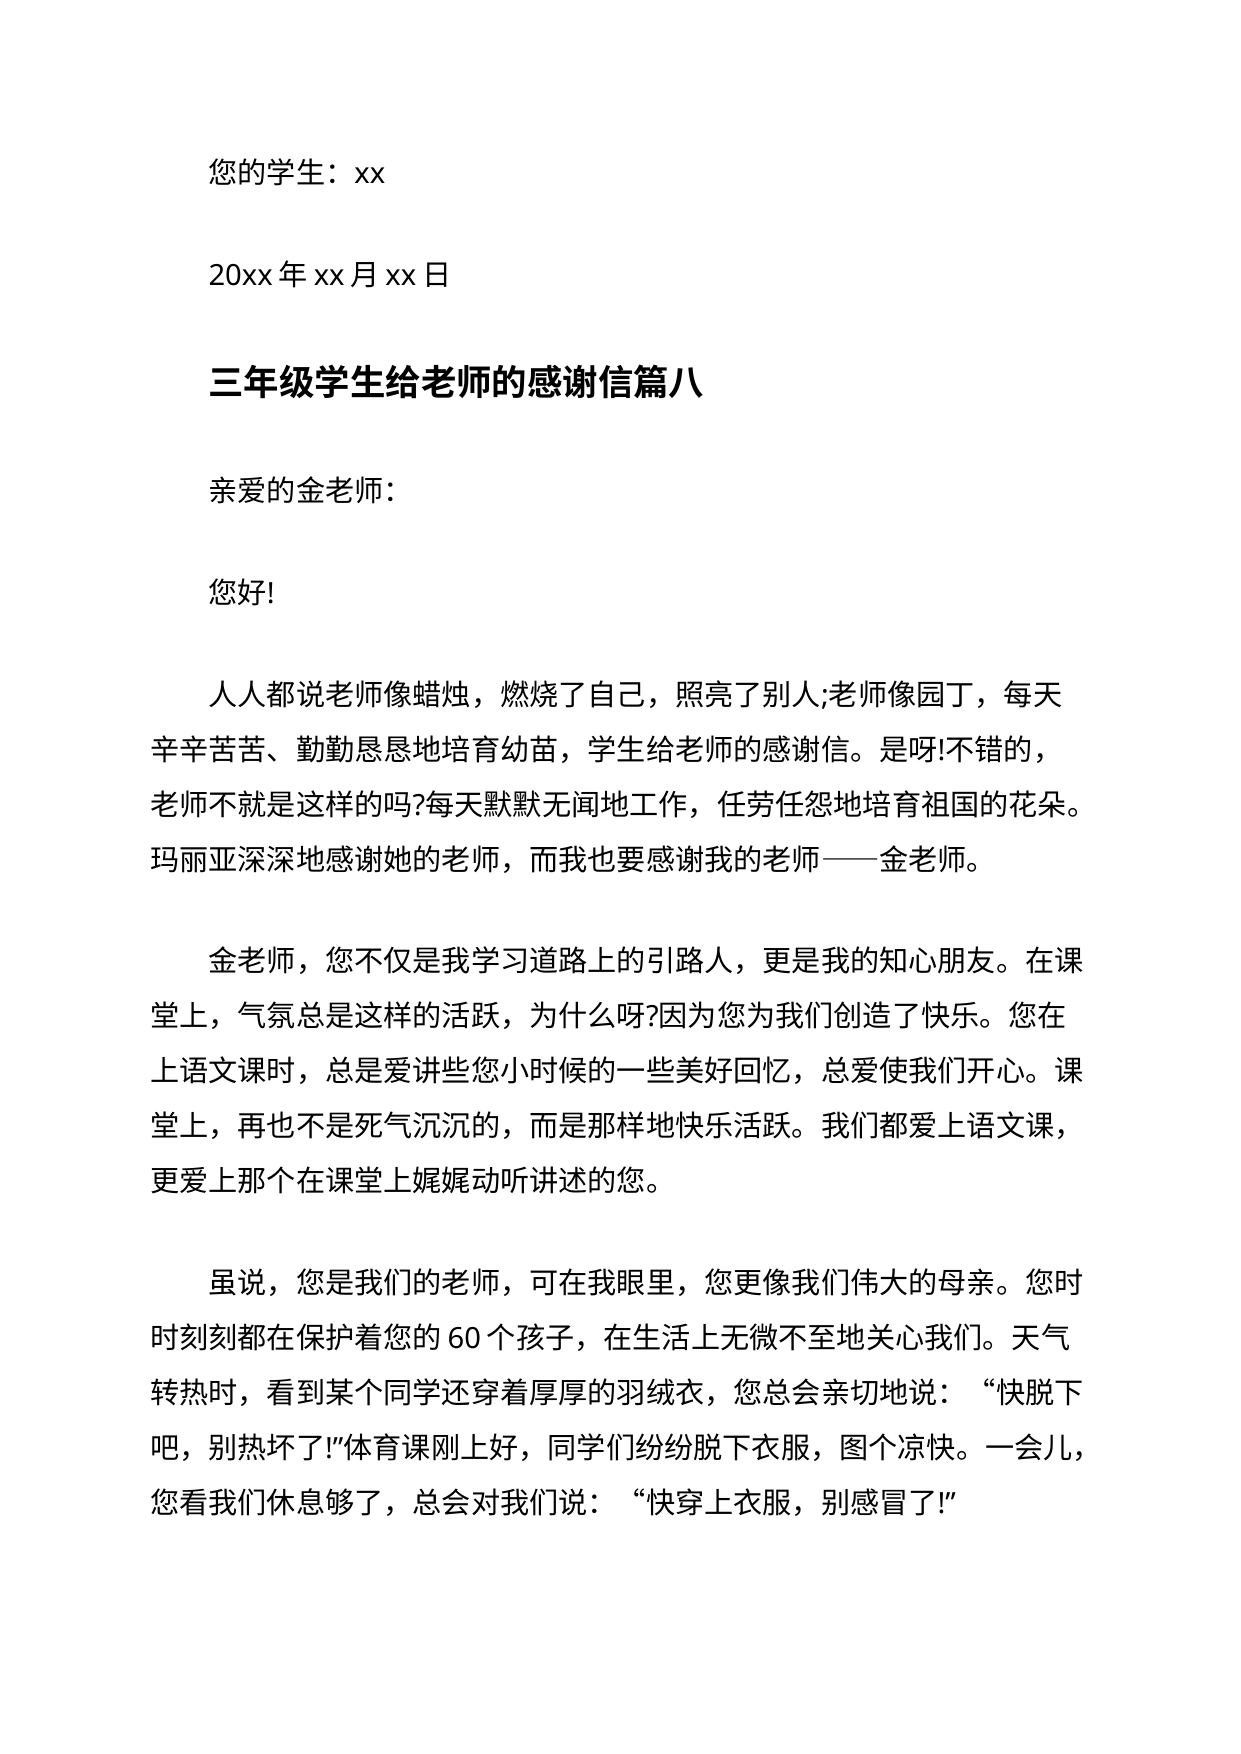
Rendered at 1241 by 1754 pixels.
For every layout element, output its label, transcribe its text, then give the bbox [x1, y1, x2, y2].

text 20xx年xx月xx日 [150, 252, 1090, 294]
text 亲爱的金老师： [150, 467, 1090, 510]
text 金老师，您不仅是我学习道路上的引路人，更是我的知心朋友。在课堂上，气氛总是这样的活跃，为什么呀?因为您为我们创造了快乐。您在上语文课时，总是爱讲些您小时候的一些美好回忆，总爱使我们开心。课堂上，再也不是死气沉沉的，而是那样地快乐活跃。我们都爱上语文课，更爱上那个在课堂上娓娓动听讲述的您。 [150, 938, 1090, 1200]
text 您好! [150, 569, 1090, 612]
text 虽说，您是我们的老师，可在我眼里，您更像我们伟大的母亲。您时时刻刻都在保护着您的60个孩子，在生活上无微不至地关心我们。天气转热时，看到某个同学还穿着厚厚的羽绒衣，您总会亲切地说：“快脱下吧，别热坏了!”体育课刚上好，同学们纷纷脱下衣服，图个凉快。一会儿，您看我们休息够了，总会对我们说：“快穿上衣服，别感冒了!” [150, 1259, 1090, 1522]
text 您的学生：xx [150, 150, 1090, 192]
text 三年级学生给老师的感谢信篇八 [150, 354, 1090, 405]
text 人人都说老师像蜡烛，燃烧了自己，照亮了别人;老师像园丁，每天辛辛苦苦、勤勤恳恳地培育幼苗，学生给老师的感谢信。是呀!不错的，老师不就是这样的吗?每天默默无闻地工作，任劳任怨地培育祖国的花朵。玛丽亚深深地感谢她的老师，而我也要感谢我的老师——金老师。 [150, 671, 1090, 878]
